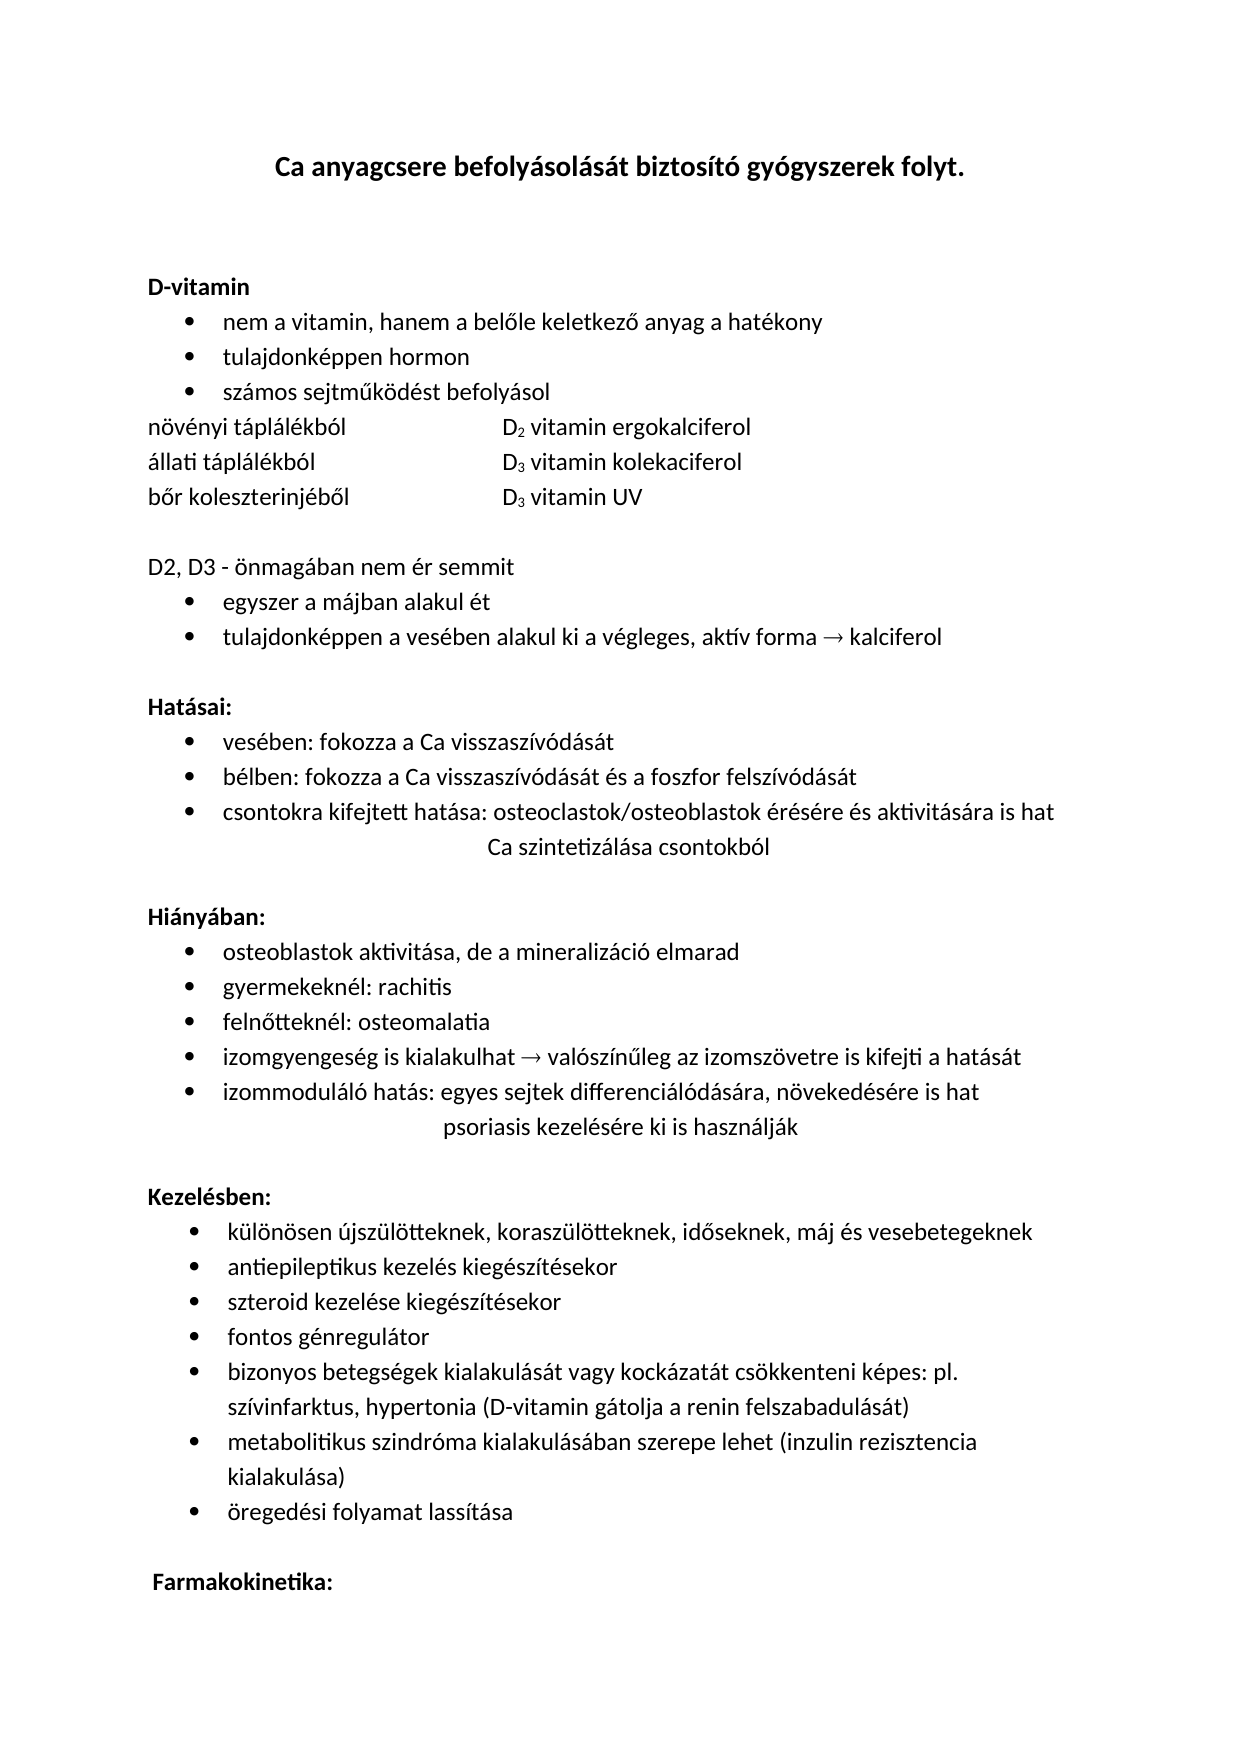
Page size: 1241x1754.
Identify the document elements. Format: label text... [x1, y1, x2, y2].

list Hiányában: [148, 901, 1093, 932]
list nem a vitamin, hanem a belőle keletkező anyag a hatékony [185, 306, 1093, 337]
list antiepileptikus kezelés kiegészítésekor [190, 1251, 1093, 1282]
text állati táplálékból D3 vitamin kolekaciferol [148, 446, 1093, 477]
text Farmakokinetika: [152, 1566, 1093, 1597]
list Ca szintetizálása csontokból [223, 831, 1093, 862]
text bőr koleszterinjéből D3 vitamin UV [148, 481, 1093, 512]
list tulajdonképpen a vesében alakul ki a végleges, aktív forma kalciferol [185, 621, 1093, 652]
list számos sejtműködést befolyásol [185, 376, 1093, 407]
list gyermekeknél: rachitis [185, 971, 1093, 1002]
list osteoblastok aktivitása, de a mineralizáció elmarad [185, 936, 1093, 967]
list izomgyengeség is kialakulhat valószínűleg az izomszövetre is kifejti a hatását [185, 1041, 1093, 1072]
list psoriasis kezelésére ki is használják [223, 1111, 1093, 1142]
list Kezelésben: [148, 1181, 1093, 1212]
text D2, D3 - önmagában nem ér semmit [148, 551, 1093, 582]
list öregedési folyamat lassítása [190, 1496, 1093, 1527]
text Hatásai: [148, 691, 1093, 722]
list fontos génregulátor [190, 1321, 1093, 1352]
list metabolitikus szindróma kialakulásában szerepe lehet (inzulin rezisztencia kialakulása) [190, 1426, 1093, 1492]
text Ca anyagcsere befolyásolását biztosító gyógyszerek folyt. [148, 148, 1093, 183]
list izommoduláló hatás: egyes sejtek differenciálódására, növekedésére is hat [185, 1076, 1093, 1107]
list csontokra kifejtett hatása: osteoclastok/osteoblastok érésére és aktivitására is hat [185, 796, 1093, 827]
list felnőtteknél: osteomalatia [185, 1006, 1093, 1037]
list bizonyos betegségek kialakulását vagy kockázatát csökkenteni képes: pl. szívinfarktus, hypertonia (D-vitamin gátolja a renin felszabadulását) [190, 1356, 1093, 1422]
text D-vitamin [148, 271, 1093, 302]
text növényi táplálékból D2 vitamin ergokalciferol [148, 411, 1093, 442]
list vesében: fokozza a Ca visszaszívódását [185, 726, 1093, 757]
list különösen újszülötteknek, koraszülötteknek, időseknek, máj és vesebetegeknek [190, 1216, 1093, 1247]
list szteroid kezelése kiegészítésekor [190, 1286, 1093, 1317]
list bélben: fokozza a Ca visszaszívódását és a foszfor felszívódását [185, 761, 1093, 792]
list egyszer a májban alakul ét [185, 586, 1093, 617]
list tulajdonképpen hormon [185, 341, 1093, 372]
